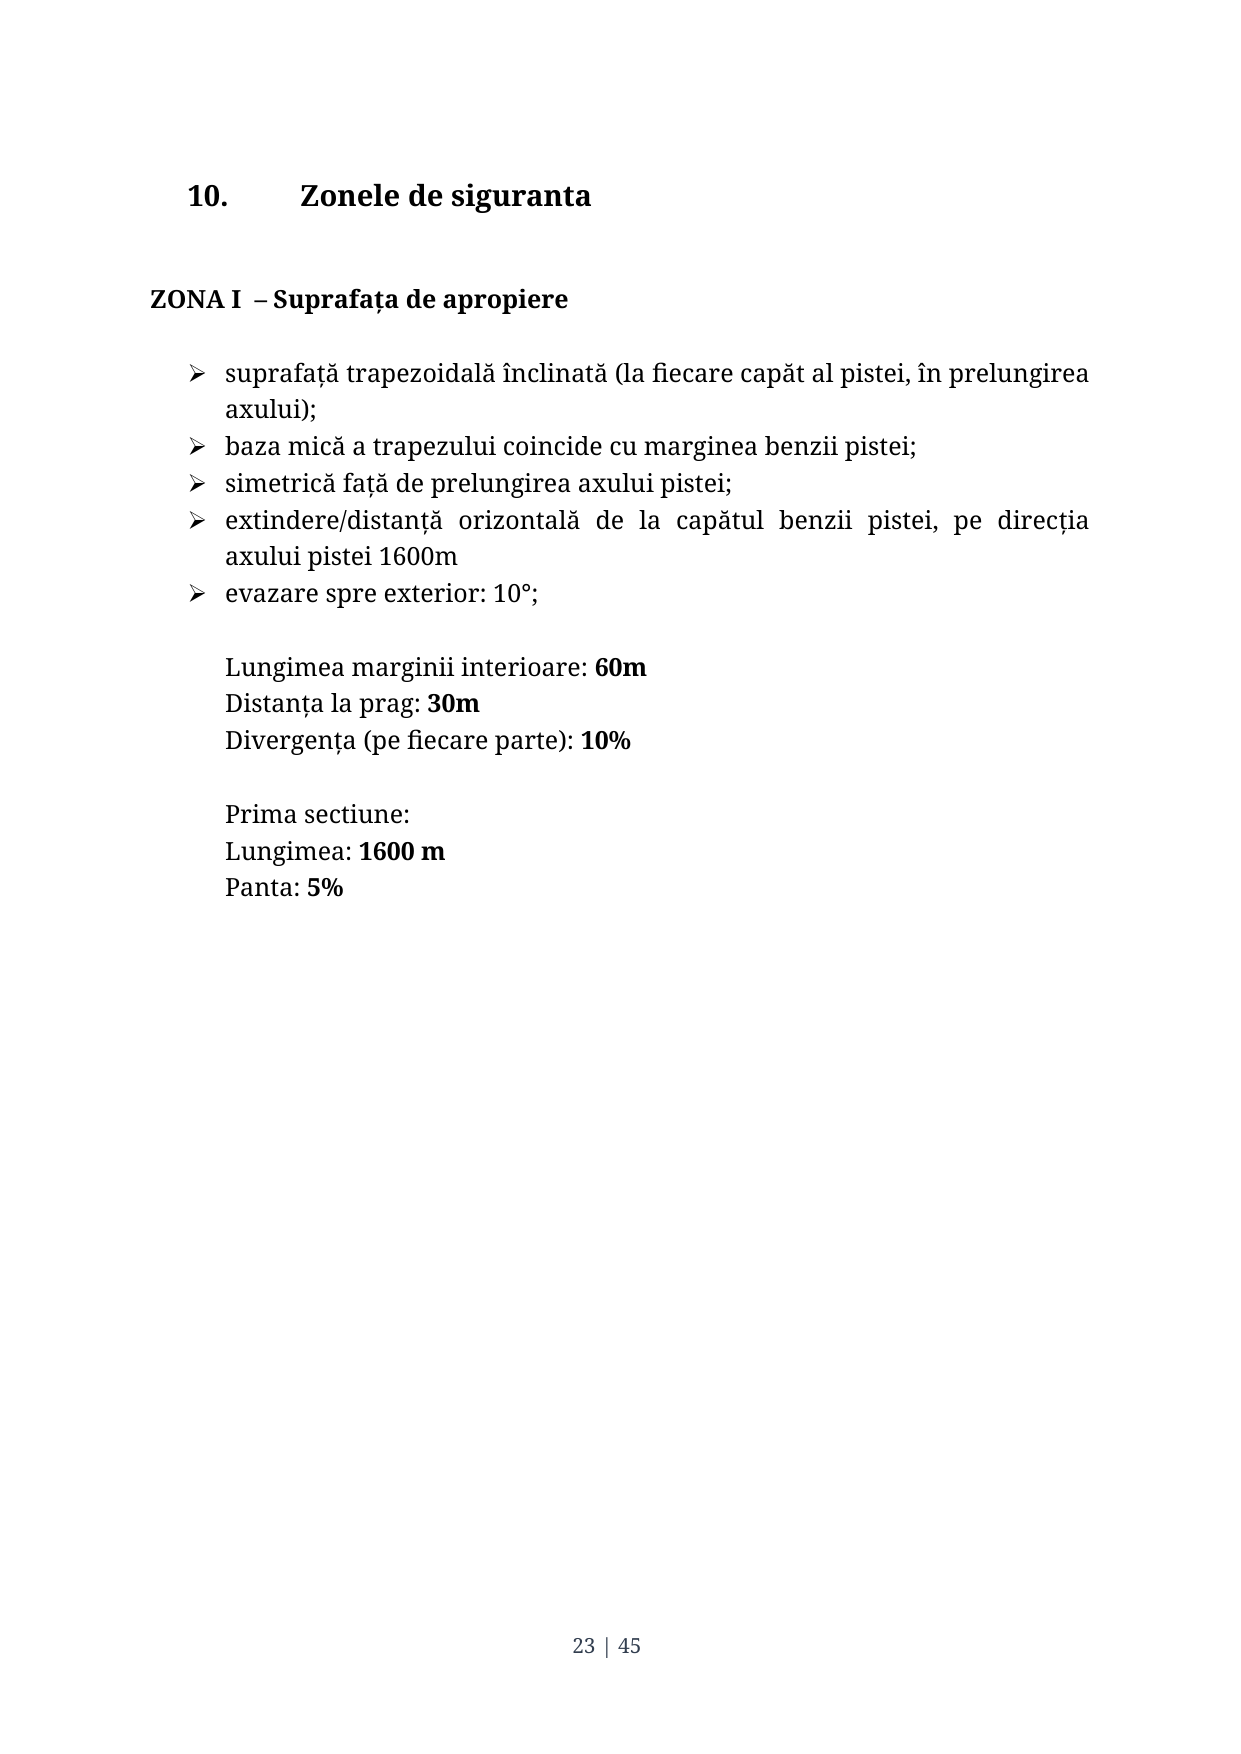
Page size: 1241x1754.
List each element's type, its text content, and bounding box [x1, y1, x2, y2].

list simetrică faţă de prelungirea axului pistei; [187, 466, 1090, 499]
list suprafaţă trapezoidală înclinată (la fiecare capăt al pistei, în prelungirea axului); [187, 355, 1090, 426]
list extindere/distanţă orizontală de la capătul benzii pistei, pe direcţia axului pistei 1600m [187, 502, 1090, 573]
list evazare spre exterior: 10°; Lungimea marginii interioare: 60m Distanţa la prag: 30m Divergenţa (pe fiecare parte): 10% Prima sectiune: Lungimea: 1600 m Panta: 5% [187, 576, 1090, 904]
list baza mică a trapezului coincide cu marginea benzii pistei; [187, 429, 1090, 463]
text ZONA I – Suprafaţa de apropiere [150, 282, 1090, 352]
subtitle Zonele de siguranta [187, 175, 1090, 215]
